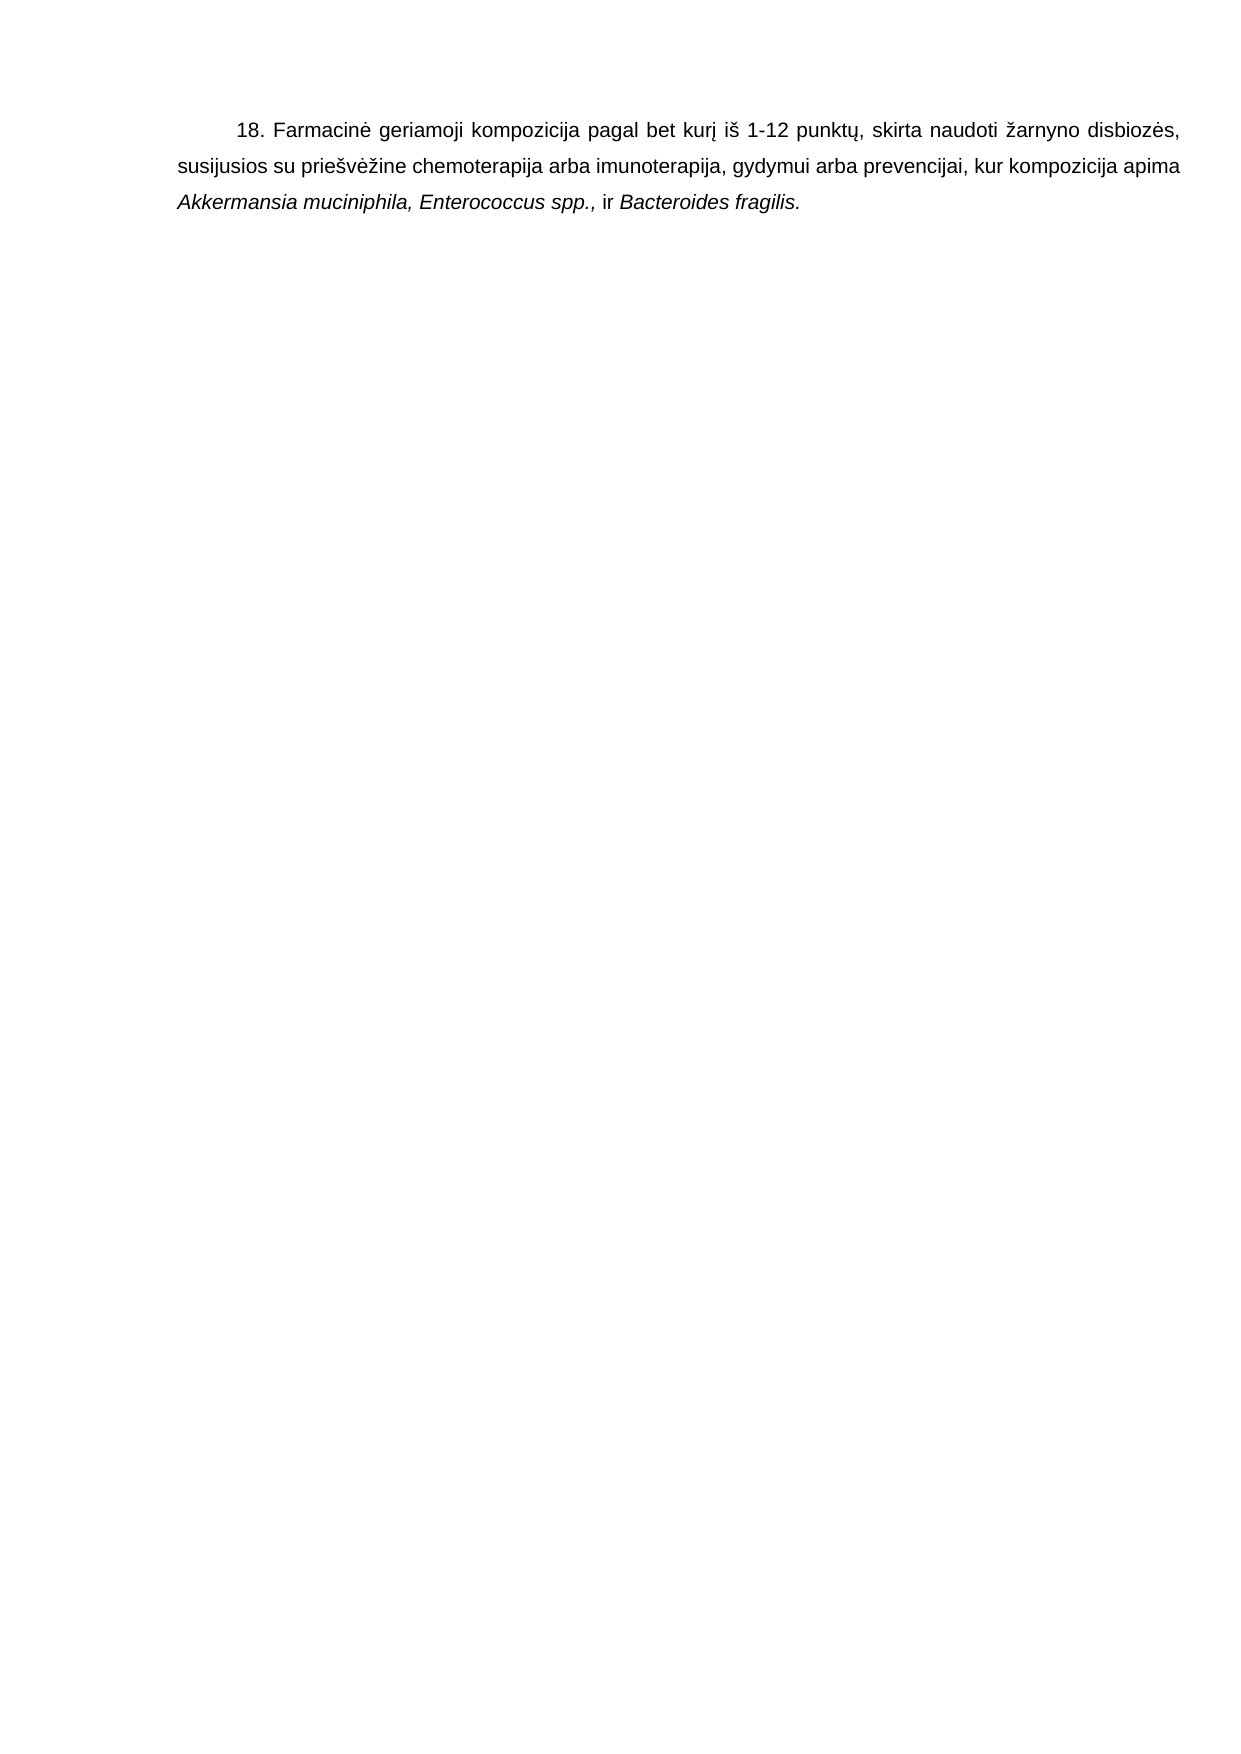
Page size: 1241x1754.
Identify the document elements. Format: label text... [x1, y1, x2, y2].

text 18. Farmacinė geriamoji kompozicija pagal bet kurį iš 1-12 punktų, skirta naudoti žarnyno disbiozės, susijusios su priešvėžine chemoterapija arba imunoterapija, gydymui arba prevencijai, kur kompozicija apima Akkermansia muciniphila, Enterococcus spp., ir Bacteroides fragilis. [177, 118, 1181, 214]
